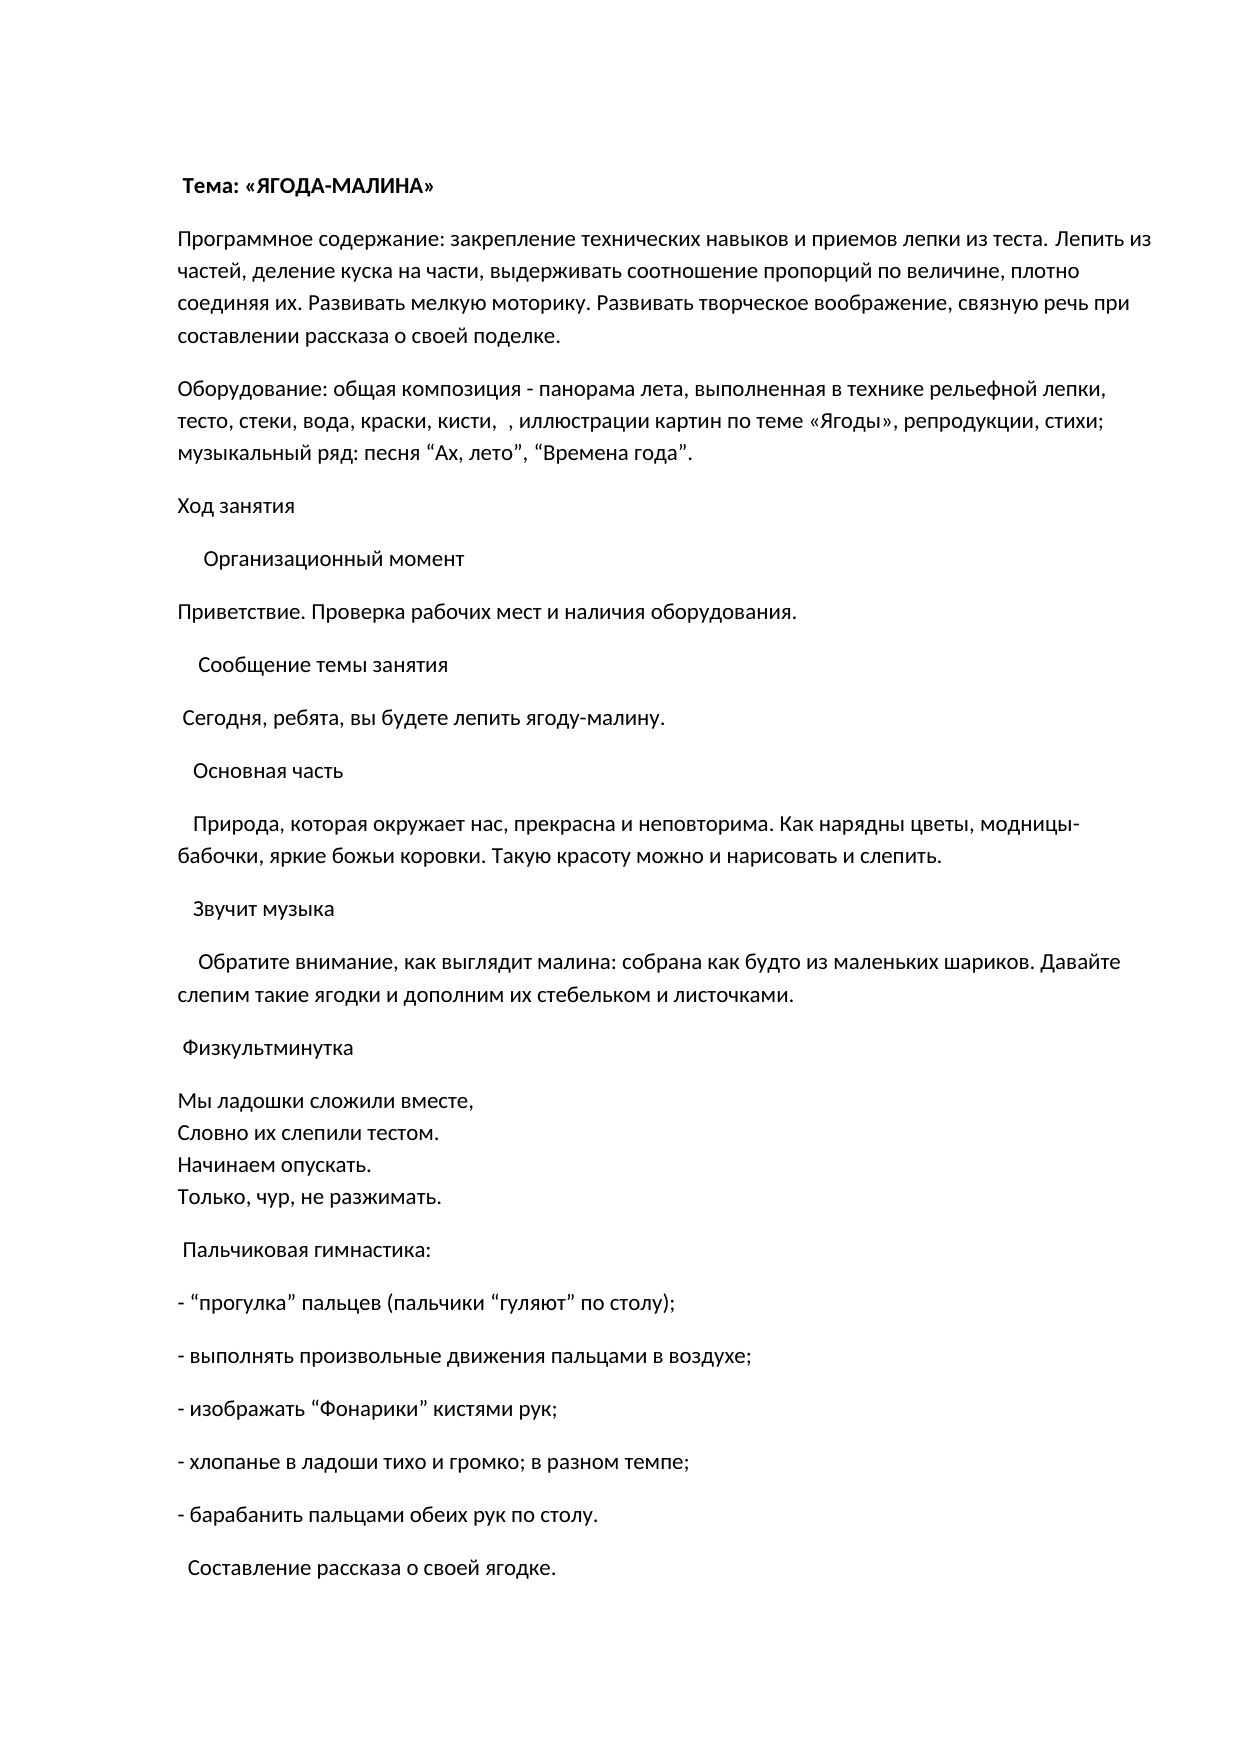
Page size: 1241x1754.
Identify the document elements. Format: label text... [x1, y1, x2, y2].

text Оборудование: общая композиция - панорама лета, выполненная в технике рельефной лепки, тесто, стеки, вода, краски, кисти, , иллюстрации картин по теме «Ягоды», репродукции, стихи; музыкальный ряд: песня “Ах, лето”, “Времена года”. [177, 374, 1152, 466]
text Приветствие. Проверка рабочих мест и наличия оборудования. [177, 597, 1152, 625]
text Основная часть [177, 756, 1152, 784]
text Составление рассказа о своей ягодке. [177, 1553, 1152, 1581]
text - барабанить пальцами обеих рук по столу. [177, 1500, 1152, 1528]
text Физкультминутка [177, 1033, 1152, 1061]
text - “прогулка” пальцев (пальчики “гуляют” по столу); [177, 1288, 1152, 1316]
text - хлопанье в ладоши тихо и громко; в разном темпе; [177, 1447, 1152, 1475]
text Мы ладошки сложили вместе, Словно их слепили тестом. Начинаем опускать. Только, чур, не разжимать. [177, 1086, 1152, 1210]
text - изображать “Фонарики” кистями рук; [177, 1394, 1152, 1422]
text Программное содержание: закрепление технических навыков и приемов лепки из теста. Лепить из частей, деление куска на части, выдерживать соотношение пропорций по величине, плотно соединяя их. Развивать мелкую моторику. Развивать творческое воображение, связную речь при составлении рассказа о своей поделке. [177, 224, 1152, 349]
text Тема: «ЯГОДА-МАЛИНА» [177, 171, 1152, 199]
text Сообщение темы занятия [177, 650, 1152, 678]
text Природа, которая окружает нас, прекрасна и неповторима. Как нарядны цветы, модницы-бабочки, яркие божьи коровки. Такую красоту можно и нарисовать и слепить. [177, 809, 1152, 869]
text Организационный момент [177, 544, 1152, 572]
text Ход занятия [177, 491, 1152, 519]
text Пальчиковая гимнастика: [177, 1235, 1152, 1263]
text Сегодня, ребята, вы будете лепить ягоду-малину. [177, 703, 1152, 731]
text Звучит музыка [177, 894, 1152, 922]
text - выполнять произвольные движения пальцами в воздухе; [177, 1341, 1152, 1369]
text Обратите внимание, как выглядит малина: собрана как будто из маленьких шариков. Давайте слепим такие ягодки и дополним их стебельком и листочками. [177, 947, 1152, 1008]
